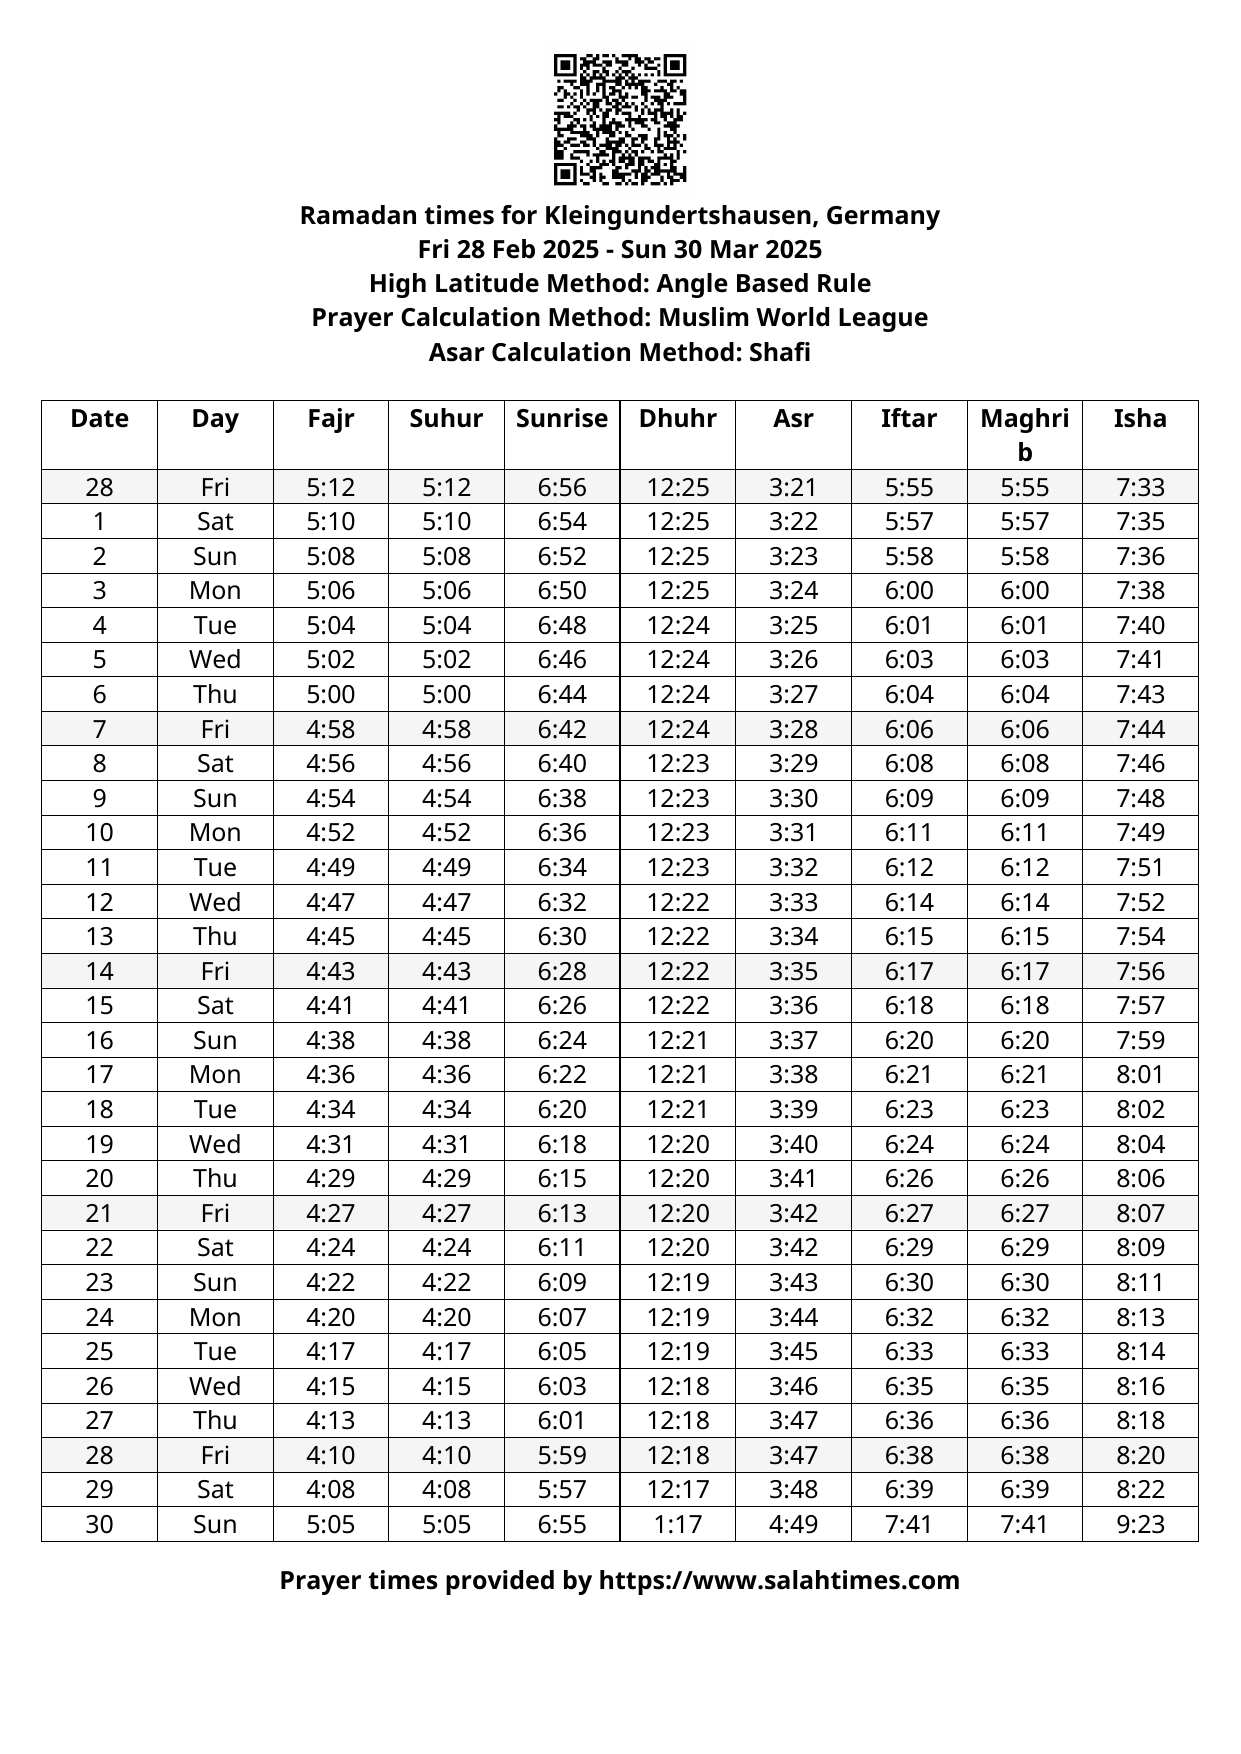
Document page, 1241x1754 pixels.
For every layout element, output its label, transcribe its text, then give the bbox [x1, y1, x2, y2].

table_cell 5:57 [968, 504, 1082, 538]
text High Latitude Method: Angle Based Rule [42, 266, 1198, 300]
table_cell 6:17 [968, 954, 1082, 987]
table_cell 4:08 [389, 1473, 504, 1506]
table_cell 12:18 [621, 1404, 735, 1437]
table_cell 6:30 [505, 919, 619, 953]
table_cell 4:38 [389, 1023, 504, 1057]
table_cell 4:17 [274, 1334, 388, 1368]
table_cell 6:21 [852, 1058, 967, 1091]
table_cell 7:54 [1083, 919, 1198, 953]
table_cell 6:38 [505, 781, 619, 814]
table_cell 3:43 [736, 1265, 851, 1299]
table_cell 3:45 [736, 1334, 851, 1368]
table_cell Thu [158, 1161, 273, 1195]
table_cell 5:59 [505, 1438, 619, 1472]
table_cell Mon [158, 816, 273, 849]
table_cell 3:48 [736, 1473, 851, 1506]
table_cell 3:31 [736, 816, 851, 849]
table_cell 7:43 [1083, 677, 1198, 711]
table_header Dhuhr [621, 401, 735, 469]
picture [542, 41, 699, 198]
table_cell 7:35 [1083, 504, 1198, 538]
table_cell 6:04 [968, 677, 1082, 711]
table_cell Fri [158, 712, 273, 745]
table_cell 12:21 [621, 1058, 735, 1091]
table_cell 6:05 [505, 1334, 619, 1368]
table_cell 6:32 [852, 1300, 967, 1333]
table_cell Mon [158, 1300, 273, 1333]
table_cell 3:26 [736, 643, 851, 676]
table_cell 8:07 [1083, 1196, 1198, 1229]
table_cell 6:01 [968, 608, 1082, 642]
table_cell 3:22 [736, 504, 851, 538]
table_cell 6:20 [505, 1092, 619, 1126]
table_cell 6:15 [505, 1161, 619, 1195]
table_cell 7 [42, 712, 157, 745]
table_cell 4:29 [389, 1161, 504, 1195]
table_cell 5:00 [389, 677, 504, 711]
table_cell 6:11 [852, 816, 967, 849]
table_cell 12:20 [621, 1231, 735, 1264]
table_cell 7:40 [1083, 608, 1198, 642]
table_cell 4:17 [389, 1334, 504, 1368]
table_cell 4:47 [389, 885, 504, 918]
table_cell 4:10 [274, 1438, 388, 1472]
table_cell 12:23 [621, 816, 735, 849]
table_cell 25 [42, 1334, 157, 1368]
table_cell 6:39 [968, 1473, 1082, 1506]
table_cell 5:08 [274, 539, 388, 572]
table_cell Wed [158, 643, 273, 676]
table_cell 7:52 [1083, 885, 1198, 918]
table_cell 6:03 [968, 643, 1082, 676]
table_cell 6:09 [852, 781, 967, 814]
table_cell 6:38 [968, 1438, 1082, 1472]
table_cell 6:38 [852, 1438, 967, 1472]
table_cell Fri [158, 954, 273, 987]
table_cell 14 [42, 954, 157, 987]
table_cell 4:45 [389, 919, 504, 953]
table_cell Fri [158, 1196, 273, 1229]
table_cell Sun [158, 1023, 273, 1057]
table_cell 5:10 [389, 504, 504, 538]
table_cell Mon [158, 574, 273, 607]
table_cell 4:22 [274, 1265, 388, 1299]
table_cell 12:20 [621, 1161, 735, 1195]
table_cell 20 [42, 1161, 157, 1195]
table_cell 3:34 [736, 919, 851, 953]
table_cell 6:15 [852, 919, 967, 953]
table_cell Fri [158, 1438, 273, 1472]
table_header Fajr [274, 401, 388, 469]
table_cell 6:56 [505, 470, 619, 503]
table_cell 12:22 [621, 919, 735, 953]
text Prayer Calculation Method: Muslim World League [42, 300, 1198, 334]
table_cell 3:35 [736, 954, 851, 987]
table_cell 29 [42, 1473, 157, 1506]
table_cell 6:12 [968, 850, 1082, 884]
table_cell 4:31 [389, 1127, 504, 1160]
table_cell 4:20 [389, 1300, 504, 1333]
table_cell 5:02 [389, 643, 504, 676]
table_header Iftar [852, 401, 967, 469]
table_cell 6:21 [968, 1058, 1082, 1091]
table_cell 5:58 [968, 539, 1082, 572]
table_cell 6:15 [968, 919, 1082, 953]
table_cell 6:03 [852, 643, 967, 676]
table_cell 6:01 [505, 1404, 619, 1437]
table_cell 8:18 [1083, 1404, 1198, 1437]
table_cell 6:00 [968, 574, 1082, 607]
table_cell 12:25 [621, 470, 735, 503]
table_cell 6:29 [852, 1231, 967, 1264]
table_cell 5:06 [274, 574, 388, 607]
table_cell 5:55 [852, 470, 967, 503]
table_cell 22 [42, 1231, 157, 1264]
table_cell 19 [42, 1127, 157, 1160]
table_cell 27 [42, 1404, 157, 1437]
table_cell 12:22 [621, 885, 735, 918]
table_cell 13 [42, 919, 157, 953]
table_cell 5:05 [389, 1507, 504, 1541]
table_cell 3:40 [736, 1127, 851, 1160]
table_cell 3:47 [736, 1438, 851, 1472]
table_cell 12:18 [621, 1438, 735, 1472]
table_cell 6:30 [968, 1265, 1082, 1299]
table_cell 7:49 [1083, 816, 1198, 849]
table_header Date [42, 401, 157, 469]
table_cell 7:56 [1083, 954, 1198, 987]
table_cell 4:15 [389, 1369, 504, 1402]
table_cell 15 [42, 989, 157, 1022]
table_cell 5:10 [274, 504, 388, 538]
table_cell 5:58 [852, 539, 967, 572]
table_cell 6:35 [852, 1369, 967, 1402]
table_cell 6:06 [968, 712, 1082, 745]
table_cell 6:09 [505, 1265, 619, 1299]
table_cell 6:20 [852, 1023, 967, 1057]
table_cell 6:23 [852, 1092, 967, 1126]
table_cell 5:06 [389, 574, 504, 607]
table_cell 6:23 [968, 1092, 1082, 1126]
table_cell 4:58 [274, 712, 388, 745]
table_cell 2 [42, 539, 157, 572]
table_cell 9 [42, 781, 157, 814]
table_cell 6:11 [968, 816, 1082, 849]
table_cell 4:34 [389, 1092, 504, 1126]
table_cell 12:17 [621, 1473, 735, 1506]
table_cell Sat [158, 1473, 273, 1506]
table_cell 3:37 [736, 1023, 851, 1057]
table_cell 4:22 [389, 1265, 504, 1299]
table_cell 4:49 [274, 850, 388, 884]
table_cell 9:23 [1083, 1507, 1198, 1541]
table_cell 12:23 [621, 850, 735, 884]
table_cell 6:14 [968, 885, 1082, 918]
table_cell 6:33 [968, 1334, 1082, 1368]
table_cell 3:29 [736, 746, 851, 780]
table_cell 4:52 [389, 816, 504, 849]
table_cell 8:11 [1083, 1265, 1198, 1299]
table_cell 7:36 [1083, 539, 1198, 572]
table_cell 18 [42, 1092, 157, 1126]
table_cell Sat [158, 504, 273, 538]
table_header Asr [736, 401, 851, 469]
table_cell 28 [42, 470, 157, 503]
text Ramadan times for Kleingundertshausen, Germany [42, 198, 1198, 232]
table_cell 6:08 [968, 746, 1082, 780]
table_cell 6:18 [852, 989, 967, 1022]
table_cell 3:42 [736, 1196, 851, 1229]
table_cell 3:41 [736, 1161, 851, 1195]
table_cell 6:52 [505, 539, 619, 572]
table_cell 6:27 [852, 1196, 967, 1229]
table_cell 4:13 [274, 1404, 388, 1437]
table_cell Wed [158, 885, 273, 918]
table_cell 4:13 [389, 1404, 504, 1437]
table_cell 6:46 [505, 643, 619, 676]
table_cell 3:39 [736, 1092, 851, 1126]
table_cell 3:27 [736, 677, 851, 711]
table_cell 6:14 [852, 885, 967, 918]
table_cell 6:30 [852, 1265, 967, 1299]
table_header Isha [1083, 401, 1198, 469]
table_cell Thu [158, 1404, 273, 1437]
table_cell 6:18 [968, 989, 1082, 1022]
table_cell 8:04 [1083, 1127, 1198, 1160]
table_cell 12:22 [621, 989, 735, 1022]
table_cell 5:12 [274, 470, 388, 503]
table_cell 5:57 [852, 504, 967, 538]
table_cell 4:20 [274, 1300, 388, 1333]
table_cell 6:34 [505, 850, 619, 884]
table_cell 7:41 [968, 1507, 1082, 1541]
table_cell 4:36 [274, 1058, 388, 1091]
table_cell 6:54 [505, 504, 619, 538]
table_cell 12:23 [621, 781, 735, 814]
table_cell 8:02 [1083, 1092, 1198, 1126]
table_cell 4:36 [389, 1058, 504, 1091]
table_cell 6:44 [505, 677, 619, 711]
table_cell 4:31 [274, 1127, 388, 1160]
table_cell 3:47 [736, 1404, 851, 1437]
table_cell 8:20 [1083, 1438, 1198, 1472]
table_cell 5:12 [389, 470, 504, 503]
table_cell 21 [42, 1196, 157, 1229]
table_cell 6:22 [505, 1058, 619, 1091]
table_header Sunrise [505, 401, 619, 469]
table_cell 6:35 [968, 1369, 1082, 1402]
table_cell 12:18 [621, 1369, 735, 1402]
table_cell 8:14 [1083, 1334, 1198, 1368]
table_cell 12:25 [621, 504, 735, 538]
table_cell 7:48 [1083, 781, 1198, 814]
table_cell 3:23 [736, 539, 851, 572]
table_cell 4:52 [274, 816, 388, 849]
table_cell 6:50 [505, 574, 619, 607]
table_cell 5:55 [968, 470, 1082, 503]
table_cell 12:25 [621, 574, 735, 607]
table_cell 12:19 [621, 1334, 735, 1368]
table_cell 26 [42, 1369, 157, 1402]
table_cell 6 [42, 677, 157, 711]
table_cell 12:19 [621, 1265, 735, 1299]
table_cell 6:48 [505, 608, 619, 642]
table_cell Tue [158, 850, 273, 884]
table_cell 6:40 [505, 746, 619, 780]
table_cell 12:21 [621, 1023, 735, 1057]
table_cell 4:56 [389, 746, 504, 780]
table_cell 6:26 [505, 989, 619, 1022]
table_cell 3:30 [736, 781, 851, 814]
table_cell 3:42 [736, 1231, 851, 1264]
table_cell 3:24 [736, 574, 851, 607]
table_cell Sun [158, 781, 273, 814]
table_cell 6:11 [505, 1231, 619, 1264]
table_cell 4 [42, 608, 157, 642]
table_cell 6:18 [505, 1127, 619, 1160]
table_cell 8 [42, 746, 157, 780]
table_cell 8:01 [1083, 1058, 1198, 1091]
table_cell 24 [42, 1300, 157, 1333]
table_cell 6:08 [852, 746, 967, 780]
table_cell 23 [42, 1265, 157, 1299]
table_cell 12:24 [621, 608, 735, 642]
table_cell 4:27 [389, 1196, 504, 1229]
table_cell 4:49 [736, 1507, 851, 1541]
table_cell Sun [158, 539, 273, 572]
table_cell 4:54 [389, 781, 504, 814]
table_cell 4:29 [274, 1161, 388, 1195]
table_cell 4:56 [274, 746, 388, 780]
table_cell 12:20 [621, 1196, 735, 1229]
text Fri 28 Feb 2025 - Sun 30 Mar 2025 [42, 232, 1198, 266]
table_cell 6:32 [505, 885, 619, 918]
table_cell 12:21 [621, 1092, 735, 1126]
table_cell 12:20 [621, 1127, 735, 1160]
table_cell 3:21 [736, 470, 851, 503]
table_cell 28 [42, 1438, 157, 1472]
table_cell 6:07 [505, 1300, 619, 1333]
table_cell 12:25 [621, 539, 735, 572]
table_cell Fri [158, 470, 273, 503]
table_cell 3:28 [736, 712, 851, 745]
table_cell 4:41 [274, 989, 388, 1022]
table_cell 8:13 [1083, 1300, 1198, 1333]
table_cell 4:24 [274, 1231, 388, 1264]
table_cell 6:24 [505, 1023, 619, 1057]
table_cell 7:41 [1083, 643, 1198, 676]
table_cell Thu [158, 677, 273, 711]
table_cell Mon [158, 1058, 273, 1091]
table_cell 6:06 [852, 712, 967, 745]
table_cell 4:41 [389, 989, 504, 1022]
table_cell Tue [158, 1334, 273, 1368]
table_cell 6:33 [852, 1334, 967, 1368]
table_cell 12:19 [621, 1300, 735, 1333]
table_cell 6:36 [968, 1404, 1082, 1437]
table_cell 12:23 [621, 746, 735, 780]
table_cell 6:01 [852, 608, 967, 642]
table_cell 4:45 [274, 919, 388, 953]
table_cell 3:33 [736, 885, 851, 918]
table_cell 6:24 [968, 1127, 1082, 1160]
table_cell 6:24 [852, 1127, 967, 1160]
table_cell 7:33 [1083, 470, 1198, 503]
table_cell Sun [158, 1265, 273, 1299]
table_cell 5:08 [389, 539, 504, 572]
table_cell 6:00 [852, 574, 967, 607]
table_cell Wed [158, 1369, 273, 1402]
table_cell Sat [158, 746, 273, 780]
table_cell 6:36 [852, 1404, 967, 1437]
table_cell 7:57 [1083, 989, 1198, 1022]
table_cell Tue [158, 608, 273, 642]
table_cell 4:43 [274, 954, 388, 987]
table_cell 7:44 [1083, 712, 1198, 745]
table_cell 12:24 [621, 677, 735, 711]
table_cell 6:29 [968, 1231, 1082, 1264]
table_cell 6:17 [852, 954, 967, 987]
table_cell 6:55 [505, 1507, 619, 1541]
table_cell 6:42 [505, 712, 619, 745]
table_cell 7:46 [1083, 746, 1198, 780]
table_cell 3:44 [736, 1300, 851, 1333]
table_cell 7:38 [1083, 574, 1198, 607]
table_cell 6:32 [968, 1300, 1082, 1333]
table_cell 5 [42, 643, 157, 676]
table_cell 4:47 [274, 885, 388, 918]
table_cell Sat [158, 989, 273, 1022]
table_cell 4:15 [274, 1369, 388, 1402]
table_cell 6:12 [852, 850, 967, 884]
table_cell 6:09 [968, 781, 1082, 814]
table_cell 12:22 [621, 954, 735, 987]
table_cell 1 [42, 504, 157, 538]
table_cell 4:58 [389, 712, 504, 745]
table_cell 16 [42, 1023, 157, 1057]
table_cell 11 [42, 850, 157, 884]
table_cell 4:27 [274, 1196, 388, 1229]
table_cell 7:59 [1083, 1023, 1198, 1057]
table_cell 4:54 [274, 781, 388, 814]
table_cell 6:26 [968, 1161, 1082, 1195]
table_cell 4:49 [389, 850, 504, 884]
table_cell 3:32 [736, 850, 851, 884]
table_cell 4:24 [389, 1231, 504, 1264]
table_cell 3 [42, 574, 157, 607]
table_cell 6:26 [852, 1161, 967, 1195]
table_cell 4:10 [389, 1438, 504, 1472]
table_cell 6:36 [505, 816, 619, 849]
table_cell 5:04 [274, 608, 388, 642]
table_cell 5:04 [389, 608, 504, 642]
table_cell Sun [158, 1507, 273, 1541]
table_cell 30 [42, 1507, 157, 1541]
text Prayer times provided by https://www.salahtimes.com [42, 1563, 1198, 1597]
table_cell 5:05 [274, 1507, 388, 1541]
table_cell 4:34 [274, 1092, 388, 1126]
table_cell Tue [158, 1092, 273, 1126]
table_cell 8:22 [1083, 1473, 1198, 1506]
table_cell 17 [42, 1058, 157, 1091]
table_cell 5:00 [274, 677, 388, 711]
table_cell 8:16 [1083, 1369, 1198, 1402]
table_cell 5:02 [274, 643, 388, 676]
table_cell 1:17 [621, 1507, 735, 1541]
table_cell 7:51 [1083, 850, 1198, 884]
table_cell 8:09 [1083, 1231, 1198, 1264]
table_cell 12:24 [621, 712, 735, 745]
table_cell 6:28 [505, 954, 619, 987]
table_header Suhur [389, 401, 504, 469]
table_cell 5:57 [505, 1473, 619, 1506]
table_cell 3:38 [736, 1058, 851, 1091]
table_cell Wed [158, 1127, 273, 1160]
table_cell 3:25 [736, 608, 851, 642]
table_cell 4:43 [389, 954, 504, 987]
table_cell 12:24 [621, 643, 735, 676]
table_header Maghrib [968, 401, 1082, 469]
table_cell 4:38 [274, 1023, 388, 1057]
table_cell Thu [158, 919, 273, 953]
table_cell 6:27 [968, 1196, 1082, 1229]
table_cell 6:13 [505, 1196, 619, 1229]
text Asar Calculation Method: Shafi [42, 334, 1198, 368]
table_cell 4:08 [274, 1473, 388, 1506]
table_cell 12 [42, 885, 157, 918]
table_header Day [158, 401, 273, 469]
table_cell 6:04 [852, 677, 967, 711]
table_cell Sat [158, 1231, 273, 1264]
table_cell 8:06 [1083, 1161, 1198, 1195]
table_cell 3:46 [736, 1369, 851, 1402]
table_cell 6:03 [505, 1369, 619, 1402]
table_cell 6:39 [852, 1473, 967, 1506]
table_cell 7:41 [852, 1507, 967, 1541]
table_cell 10 [42, 816, 157, 849]
table_cell 3:36 [736, 989, 851, 1022]
table_cell 6:20 [968, 1023, 1082, 1057]
